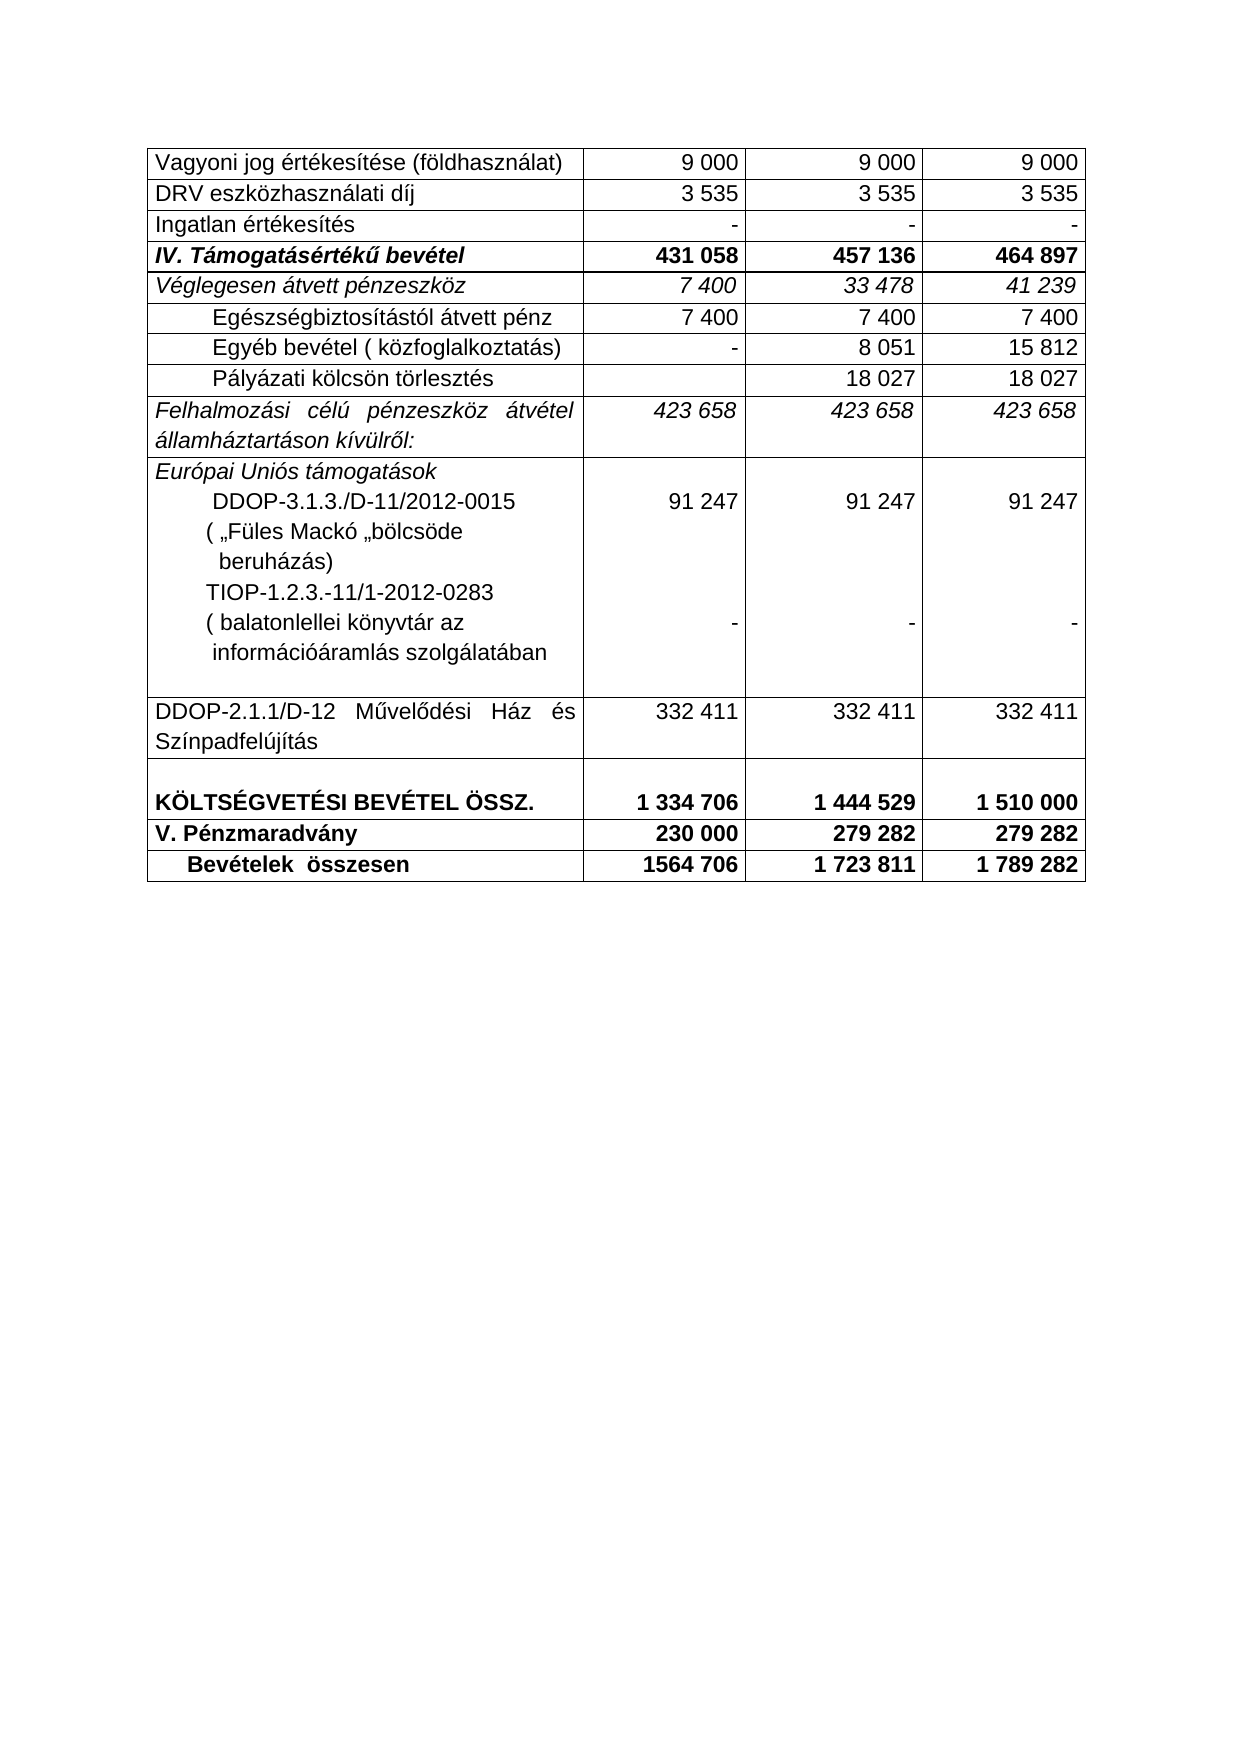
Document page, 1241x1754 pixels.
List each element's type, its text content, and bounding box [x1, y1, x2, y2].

table_cell 91 247 - [923, 458, 1085, 697]
table_cell 18 027 [923, 365, 1085, 396]
table_cell 1564 706 [584, 851, 745, 881]
table_cell 423 658 [584, 397, 745, 457]
table_cell 8 051 [746, 334, 922, 364]
table_cell 1 334 706 [584, 759, 745, 819]
table_cell Bevételek összesen [148, 851, 583, 881]
table_cell 9 000 [584, 149, 745, 179]
table_cell 7 400 [584, 304, 745, 333]
table_cell 9 000 [746, 149, 922, 179]
table_cell - [746, 211, 922, 241]
table_cell DRV eszközhasználati díj [148, 180, 583, 209]
table_cell Véglegesen átvett pénzeszköz [148, 273, 583, 302]
table_cell 7 400 [584, 273, 745, 302]
table_cell 18 027 [746, 365, 922, 396]
table_cell Pályázati kölcsön törlesztés [148, 365, 583, 396]
table_cell 1 789 282 [923, 851, 1085, 881]
table_cell 91 247 - [746, 458, 922, 697]
table_cell Egyéb bevétel ( közfoglalkoztatás) [148, 334, 583, 364]
table_cell IV. Támogatásértékű bevétel [148, 242, 583, 271]
table_cell 1 510 000 [923, 759, 1085, 819]
table_cell 279 282 [746, 820, 922, 850]
table_cell 41 239 [923, 273, 1085, 302]
table_cell 423 658 [923, 397, 1085, 457]
table_cell Európai Uniós támogatások DDOP-3.1.3./D-11/2012-0015 ( „Füles Mackó „bölcsöde beruházás) TIOP-1.2.3.-11/1-2012-0283 ( balatonlellei könyvtár az információáramlás szolgálatában [148, 458, 583, 697]
table_cell 3 535 [923, 180, 1085, 209]
table_cell 332 411 [746, 698, 922, 758]
table_cell 3 535 [746, 180, 922, 209]
table_cell 15 812 [923, 334, 1085, 364]
table_cell 332 411 [584, 698, 745, 758]
table_cell Ingatlan értékesítés [148, 211, 583, 241]
table_cell V. Pénzmaradvány [148, 820, 583, 850]
table_cell 332 411 [923, 698, 1085, 758]
table_cell KÖLTSÉGVETÉSI BEVÉTEL ÖSSZ. [148, 759, 583, 819]
table_cell 91 247 - [584, 458, 745, 697]
table_cell 33 478 [746, 273, 922, 302]
table_cell - [584, 334, 745, 364]
table_cell 423 658 [746, 397, 922, 457]
table_cell 1 723 811 [746, 851, 922, 881]
table_cell 3 535 [584, 180, 745, 209]
table_cell Egészségbiztosítástól átvett pénz [148, 304, 583, 333]
table_cell 279 282 [923, 820, 1085, 850]
table_cell - [923, 211, 1085, 241]
table_cell - [584, 211, 745, 241]
table_cell 464 897 [923, 242, 1085, 271]
table_cell DDOP-2.1.1/D-12 Művelődési Ház és Színpadfelújítás [148, 698, 583, 758]
table_cell 9 000 [923, 149, 1085, 179]
table_cell 431 058 [584, 242, 745, 271]
table_cell 7 400 [746, 304, 922, 333]
table_cell [584, 365, 745, 396]
table_cell Vagyoni jog értékesítése (földhasználat) [148, 149, 583, 179]
table_cell 230 000 [584, 820, 745, 850]
table_cell 1 444 529 [746, 759, 922, 819]
table_cell 7 400 [923, 304, 1085, 333]
table_cell 457 136 [746, 242, 922, 271]
table_cell Felhalmozási célú pénzeszköz átvétel államháztartáson kívülről: [148, 397, 583, 457]
